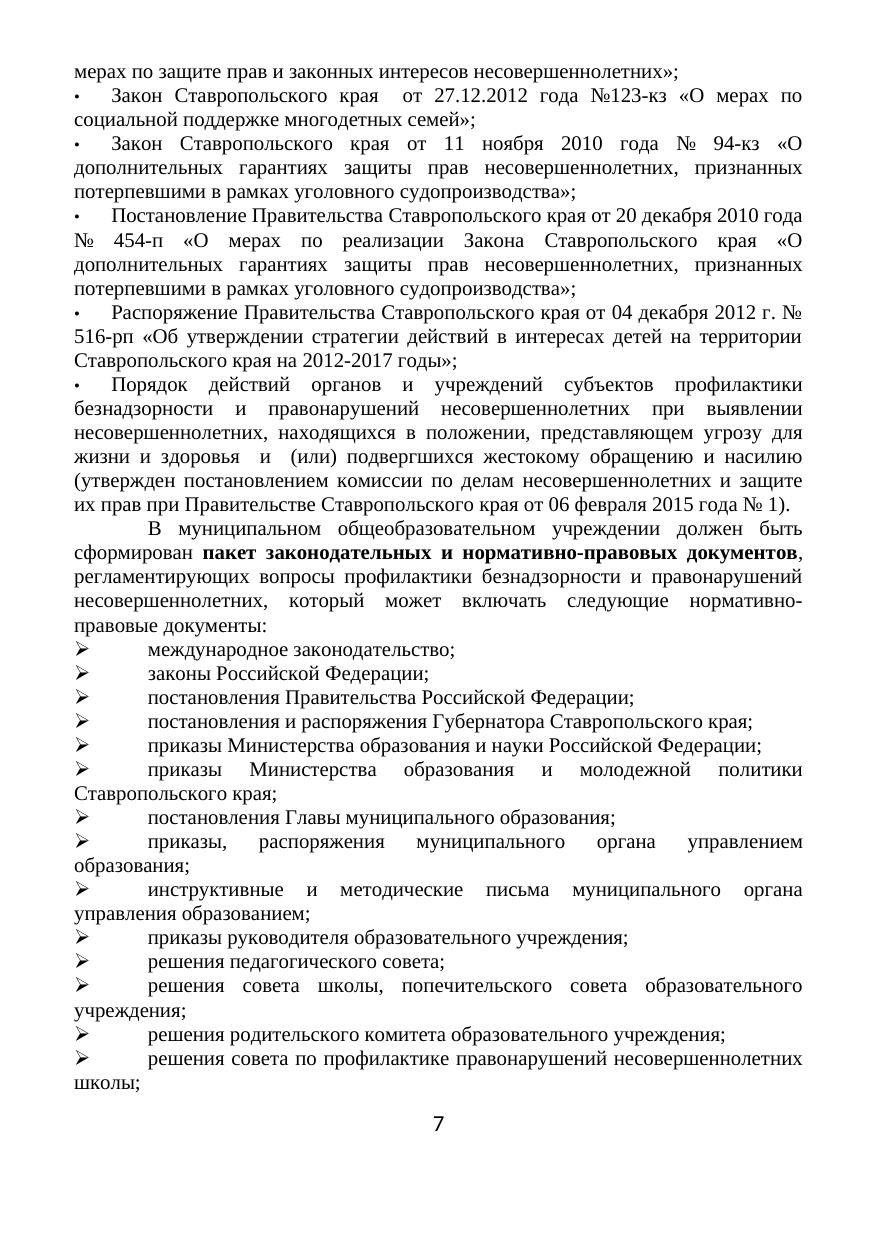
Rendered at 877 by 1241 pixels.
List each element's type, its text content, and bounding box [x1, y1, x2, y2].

list Закон Ставропольского края от 11 ноября 2010 года № 94-кз «О дополнительных гарантиях защиты прав несовершеннолетних, признанных потерпевшими в рамках уголовного судопроизводства»; [74, 131, 803, 203]
list приказы Министерства образования и молодежной политики Ставропольского края; [74, 757, 803, 805]
list решения совета по профилактике правонарушений несовершеннолетних школы; [74, 1046, 803, 1094]
list решения совета школы, попечительского совета образовательного учреждения; [74, 973, 803, 1022]
list постановления и распоряжения Губернатора Ставропольского края; [74, 709, 803, 733]
list инструктивные и методические письма муниципального органа управления образованием; [74, 877, 803, 925]
list международное законодательство; [74, 637, 803, 661]
list Постановление Правительства Ставропольского края от 20 декабря 2010 года № 454-п «О мерах по реализации Закона Ставропольского края «О дополнительных гарантиях защиты прав несовершеннолетних, признанных потерпевшими в рамках уголовного судопроизводства»; [74, 203, 803, 300]
list законы Российской Федерации; [74, 661, 803, 685]
list приказы, распоряжения муниципального органа управлением образования; [74, 829, 803, 877]
list Порядок действий органов и учреждений субъектов профилактики безнадзорности и правонарушений несовершеннолетних при выявлении несовершеннолетних, находящихся в положении, представляющем угрозу для жизни и здоровья и (или) подвергшихся жестокому обращению и насилию (утвержден постановлением комиссии по делам несовершеннолетних и защите их прав при Правительстве Ставропольского края от 06 февраля 2015 года № 1). [74, 372, 803, 516]
text В муниципальном общеобразовательном учреждении должен быть сформирован пакет законодательных и нормативно-правовых документов, регламентирующих вопросы профилактики безнадзорности и правонарушений несовершеннолетних, который может включать следующие нормативно-правовые документы: [74, 516, 803, 637]
list постановления Главы муниципального образования; [74, 805, 803, 829]
list приказы Министерства образования и науки Российской Федерации; [74, 733, 803, 757]
list решения родительского комитета образовательного учреждения; [74, 1022, 803, 1046]
list постановления Правительства Российской Федерации; [74, 685, 803, 709]
list решения педагогического совета; [74, 949, 803, 973]
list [74, 59, 803, 83]
list Закон Ставропольского края от 27.12.2012 года №123-кз «О мерах по социальной поддержке многодетных семей»; [74, 83, 803, 131]
list приказы руководителя образовательного учреждения; [74, 925, 803, 949]
list Распоряжение Правительства Ставропольского края от 04 декабря 2012 г. № 516-рп «Об утверждении стратегии действий в интересах детей на территории Ставропольского края на 2012-2017 годы»; [74, 300, 803, 372]
